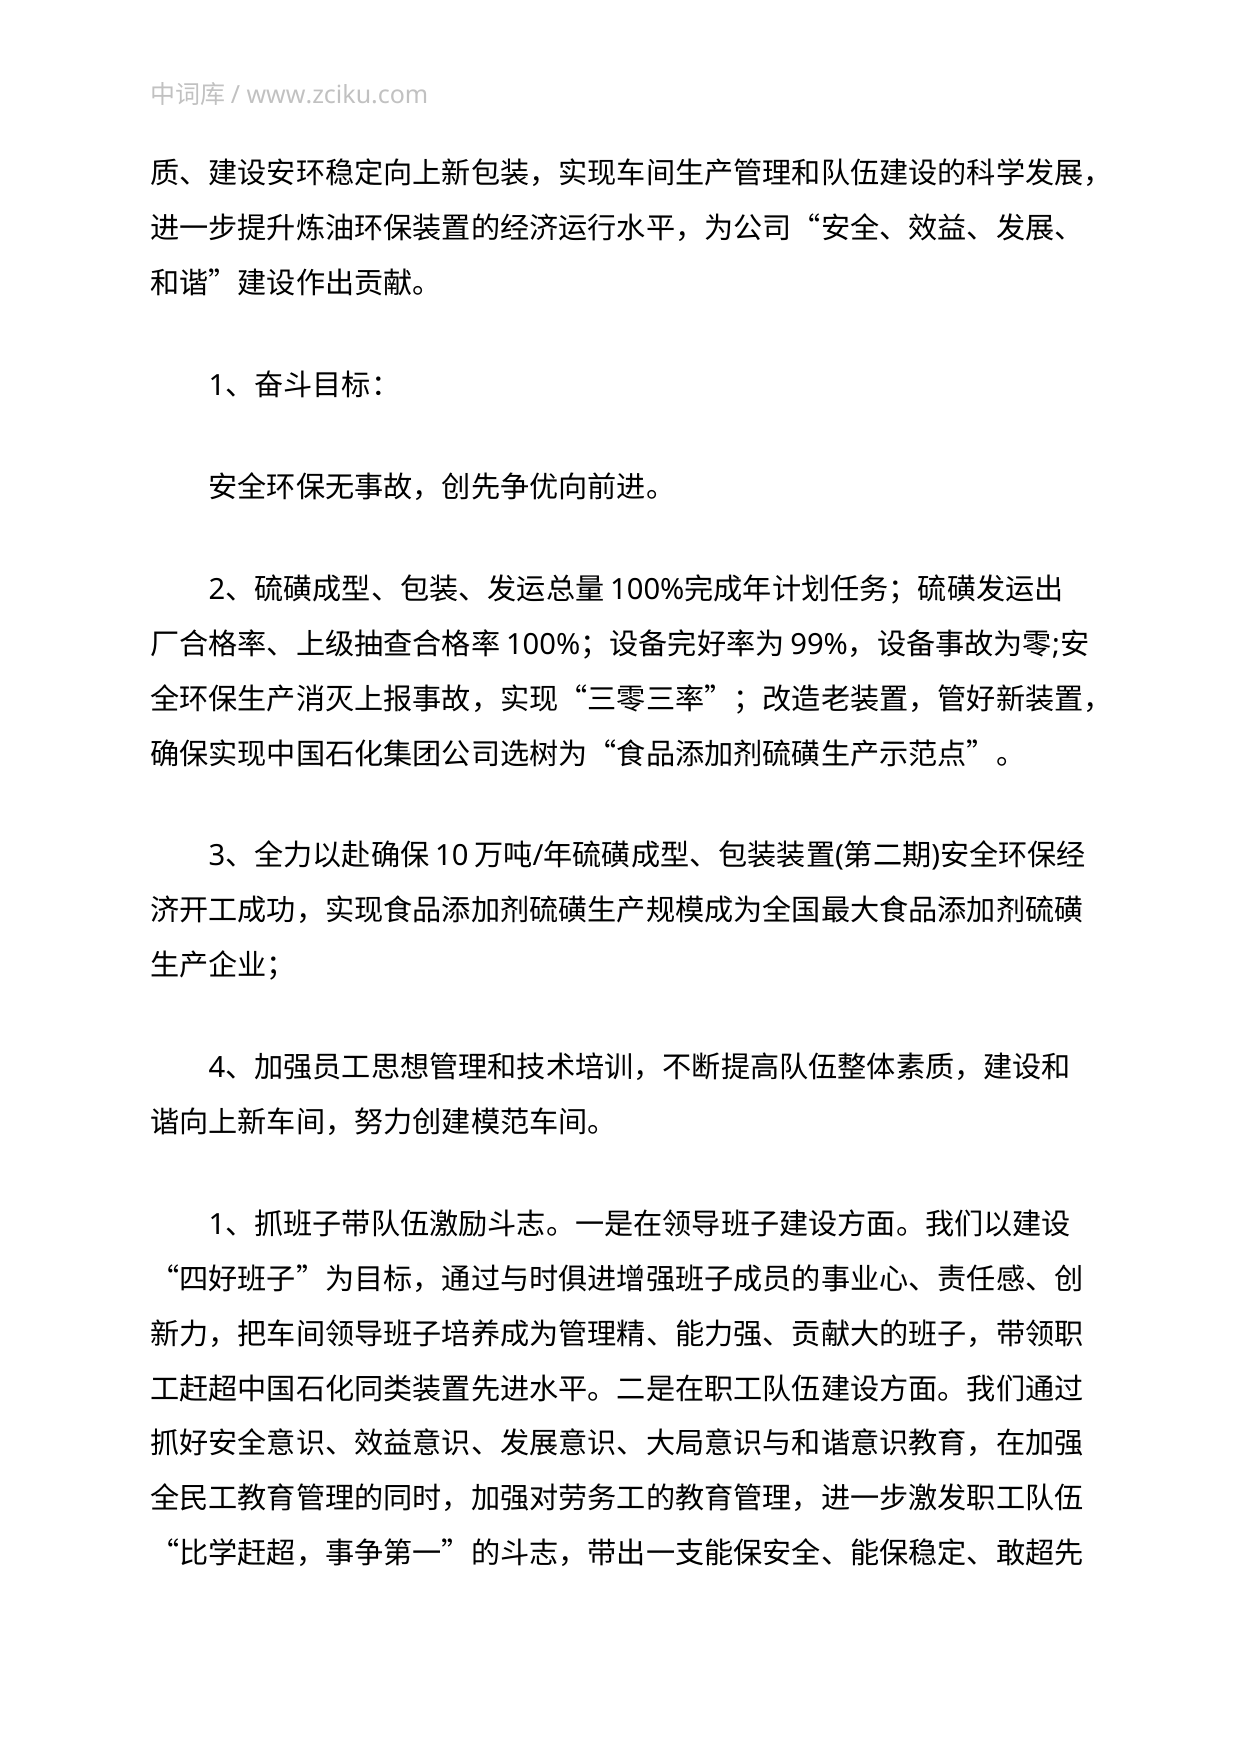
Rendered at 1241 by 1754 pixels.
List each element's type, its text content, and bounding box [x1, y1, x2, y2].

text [150, 1200, 1090, 1572]
text 4、加强员工思想管理和技术培训，不断提高队伍整体素质，建设和谐向上新车间，努力创建模范车间。 [150, 1044, 1090, 1141]
text 安全环保无事故，创先争优向前进。 [150, 463, 1090, 506]
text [150, 150, 1090, 302]
text 3、全力以赴确保10万吨/年硫磺成型、包装装置(第二期)安全环保经济开工成功，实现食品添加剂硫磺生产规模成为全国最大食品添加剂硫磺生产企业； [150, 832, 1090, 984]
text 2、硫磺成型、包装、发运总量100%完成年计划任务；硫磺发运出厂合格率、上级抽查合格率100%；设备完好率为99%，设备事故为零;安全环保生产消灭上报事故，实现“三零三率”；改造老装置，管好新装置，确保实现中国石化集团公司选树为“食品添加剂硫磺生产示范点”。 [150, 565, 1090, 772]
text 1、奋斗目标： [150, 362, 1090, 404]
